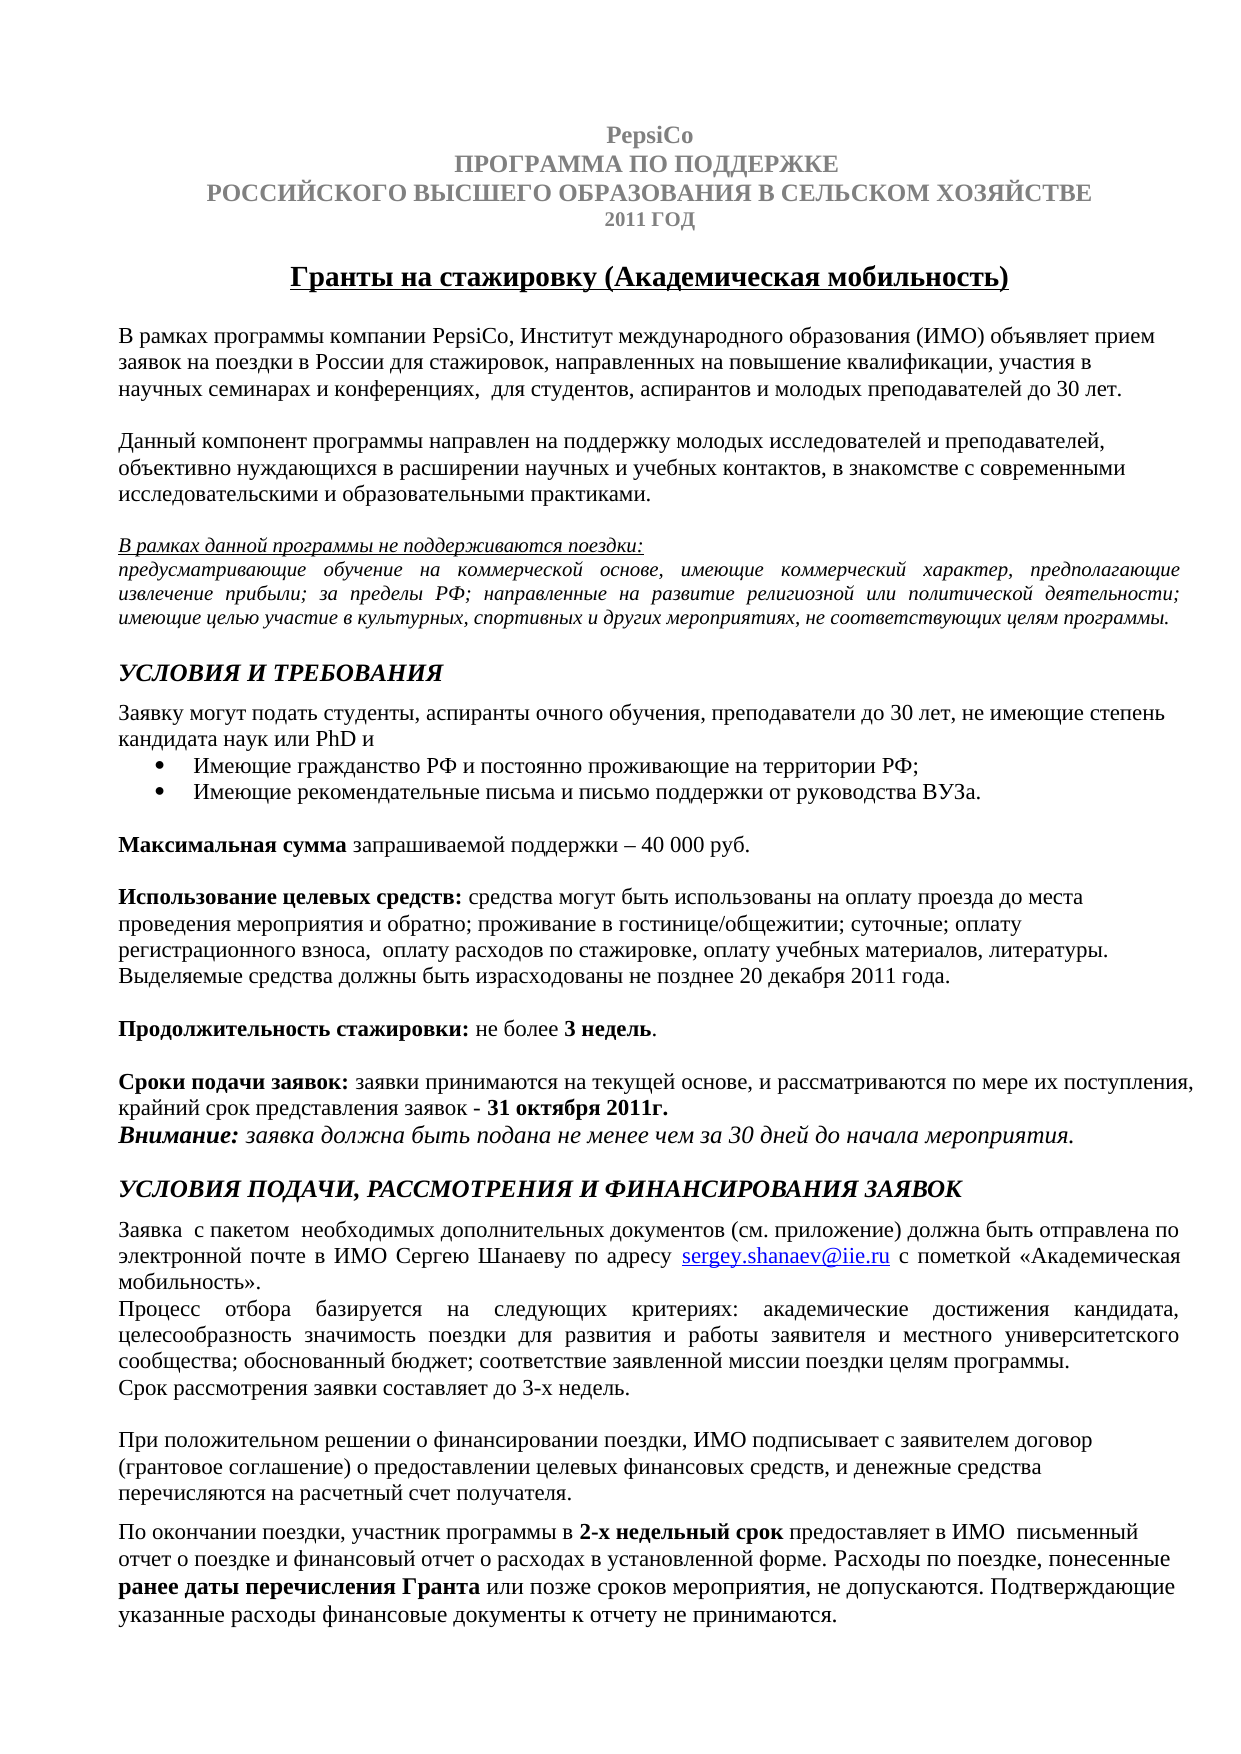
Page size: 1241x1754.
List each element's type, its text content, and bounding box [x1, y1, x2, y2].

text Условия и требования [118, 658, 1181, 686]
text При положительном решении о финансировании поездки, ИМО подписывает с заявителем договор (грантовое соглашение) о предоставлении целевых финансовых средств, и денежные средства перечисляются на расчетный счет получателя. [118, 1426, 1181, 1506]
text Продолжительность стажировки: не более 3 недель. [118, 1015, 1196, 1042]
text Максимальная сумма запрашиваемой поддержки – 40 000 руб. [118, 831, 1181, 857]
text предусматривающие обучение на коммерческой основе, имеющие коммерческий характер, предполагающие извлечение прибыли; за пределы РФ; направленные на развитие религиозной или политической деятельности; имеющие целью участие в культурных, спортивных и других мероприятиях, не соответствующих целям программы. [118, 557, 1181, 629]
text Заявка с пакетом необходимых дополнительных документов (см. приложение) должна быть отправлена по электронной почте в ИМО Сергею Шанаеву по адресу sergey.shanaev@iie.ru с пометкой «Академическая мобильность». [118, 1216, 1181, 1295]
list Имеющие гражданство РФ и постоянно проживающие на территории РФ; [156, 752, 1181, 778]
text В рамках программы компании PepsiCo, Институт международного образования (ИМО) объявляет прием заявок на поездки в России для стажировок, направленных на повышение квалификации, участия в научных семинарах и конференциях, для студентов, аспирантов и молодых преподавателей до 30 лет. [118, 322, 1181, 401]
text Программа по поддержке российского высшего образования в сельском хозяйстве [118, 149, 1181, 207]
text Сроки подачи заявок: заявки принимаются на текущей основе, и рассматриваются по мере их поступления, крайний срок представления заявок - 31 октября 2011г. [118, 1068, 1196, 1121]
text Гранты на стажировку (Академическая мобильность) [118, 259, 1181, 293]
text Использование целевых средств: средства могут быть использованы на оплату проезда до места проведения мероприятия и обратно; проживание в гостинице/общежитии; суточные; оплату регистрационного взноса, оплату расходов по стажировке, оплату учебных материалов, литературы. Выделяемые средства должны быть израсходованы не позднее 20 декабря 2011 года. [118, 883, 1181, 989]
text Процесс отбора базируется на следующих критериях: академические достижения кандидата, целесообразность значимость поездки для развития и работы заявителя и местного университетского сообщества; обоснованный бюджет; соответствие заявленной миссии поездки целям программы. [118, 1295, 1181, 1374]
list Имеющие рекомендательные письма и письмо поддержки от руководства ВУЗа. [156, 778, 1181, 804]
text Заявку могут подать студенты, аспиранты очного обучения, преподаватели до 30 лет, не имеющие степень кандидата наук или PhD и [118, 699, 1181, 752]
text PepsiCo [118, 121, 1181, 149]
text По окончании поездки, участник программы в 2-х недельный срок предоставляет в ИМО письменный отчет о поездке и финансовый отчет о расходах в установленной форме. Расходы по поездке, понесенные ранее даты перечисления Гранта или позже сроков мероприятия, не допускаются. Подтверждающие указанные расходы финансовые документы к отчету не принимаются. [118, 1518, 1181, 1627]
subtitle Условия подачи, рассмотрения и финансирования ЗАЯВОК [118, 1174, 1181, 1203]
text В рамках данной программы не поддерживаются поездки: [118, 533, 1181, 557]
text Данный компонент программы направлен на поддержку молодых исследователей и преподавателей, объективно нуждающихся в расширении научных и учебных контактов, в знакомстве с современными исследовательскими и образовательными практиками. [118, 427, 1181, 506]
text 2011 год [118, 207, 1181, 231]
text Срок рассмотрения заявки составляет до 3-х недель. [118, 1374, 1181, 1400]
text Внимание: заявка должна быть подана не менее чем за 30 дней до начала мероприятия. [118, 1121, 1196, 1149]
